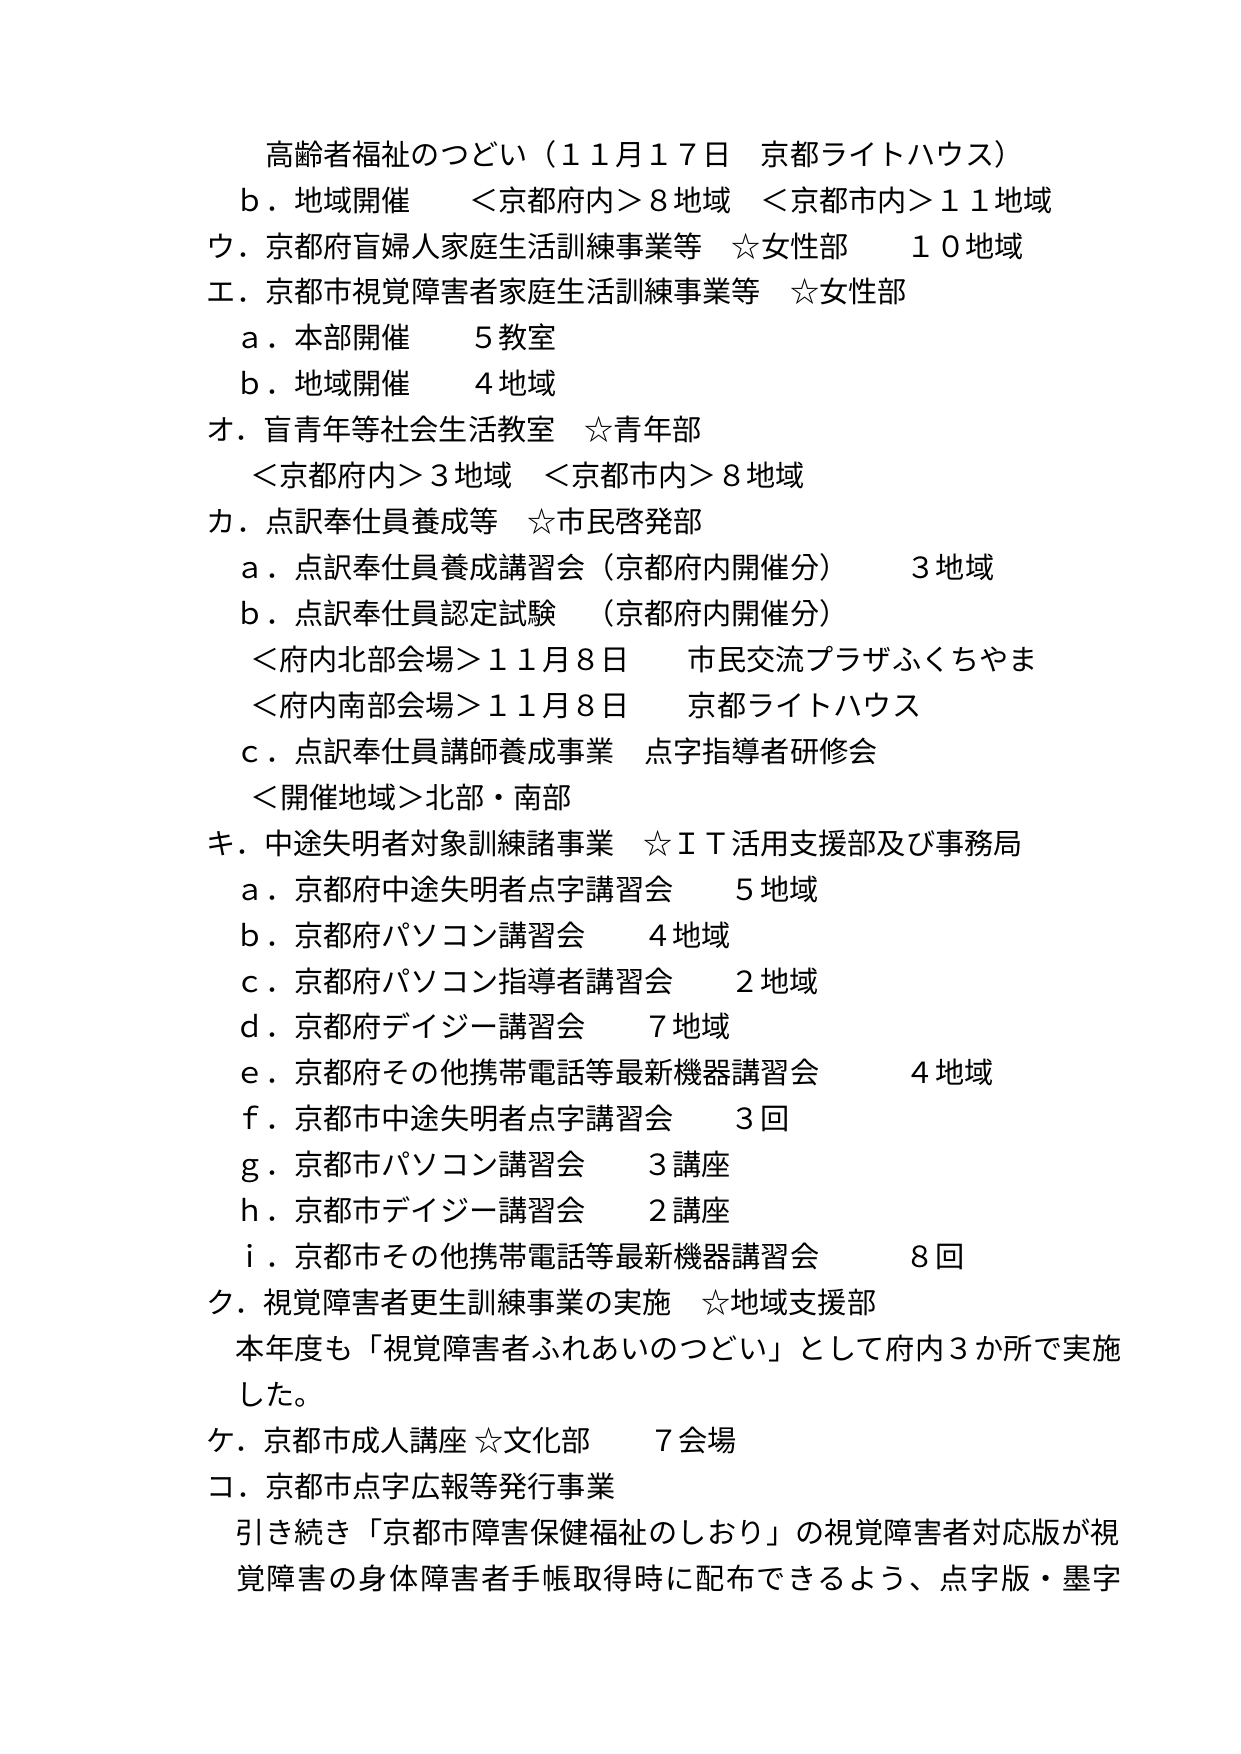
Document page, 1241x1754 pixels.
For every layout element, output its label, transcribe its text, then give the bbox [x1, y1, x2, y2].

text ｉ．京都市その他携帯電話等最新機器講習会 ８回 [236, 1232, 1122, 1278]
text ｈ．京都市デイジー講習会 ２講座 [236, 1186, 1122, 1232]
text 本年度も「視覚障害者ふれあいのつどい」として府内３か所で実施した。 [235, 1324, 1122, 1416]
text ケ．京都市成人講座 ☆文化部 ７会場 [162, 1416, 1122, 1462]
text コ．京都市点字広報等発行事業 [162, 1462, 1122, 1508]
text ｅ．京都府その他携帯電話等最新機器講習会 ４地域 [236, 1048, 1122, 1094]
text ク．視覚障害者更生訓練事業の実施 ☆地域支援部 [162, 1278, 1122, 1324]
text ｂ．地域開催 ＜京都府内＞８地域 ＜京都市内＞１１地域 [236, 175, 1122, 221]
text ｂ．京都府パソコン講習会 ４地域 [236, 910, 1122, 956]
text ｃ．京都府パソコン指導者講習会 ２地域 [236, 956, 1122, 1002]
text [235, 1508, 1122, 1599]
text ａ．点訳奉仕員養成講習会（京都府内開催分） ３地域 [236, 543, 1122, 589]
text ｂ．地域開催 ４地域 [236, 359, 1122, 405]
text オ．盲青年等社会生活教室 ☆青年部 [162, 405, 1122, 451]
text ｇ．京都市パソコン講習会 ３講座 [236, 1140, 1122, 1186]
text ＜府内南部会場＞１１月８日 京都ライトハウス [118, 681, 1122, 727]
text ｃ．点訳奉仕員講師養成事業 点字指導者研修会 [236, 727, 1122, 773]
text ＜開催地域＞北部・南部 [118, 773, 1122, 818]
text 高齢者福祉のつどい（１１月１７日 京都ライトハウス） [265, 129, 1122, 175]
text ＜京都府内＞３地域 ＜京都市内＞８地域 [118, 451, 1122, 497]
text ｆ．京都市中途失明者点字講習会 ３回 [236, 1094, 1122, 1140]
text ｂ．点訳奉仕員認定試験 （京都府内開催分） [236, 589, 1122, 635]
text ｄ．京都府デイジー講習会 ７地域 [236, 1002, 1122, 1048]
text エ．京都市視覚障害者家庭生活訓練事業等 ☆女性部 [162, 267, 1122, 313]
text ＜府内北部会場＞１１月８日 市民交流プラザふくちやま [118, 635, 1122, 681]
text ウ．京都府盲婦人家庭生活訓練事業等 ☆女性部 １０地域 [162, 221, 1122, 267]
text ａ．本部開催 ５教室 [236, 313, 1122, 359]
text カ．点訳奉仕員養成等 ☆市民啓発部 [162, 497, 1122, 543]
text ａ．京都府中途失明者点字講習会 ５地域 [236, 864, 1122, 910]
text キ．中途失明者対象訓練諸事業 ☆ＩＴ活用支援部及び事務局 [162, 818, 1122, 864]
